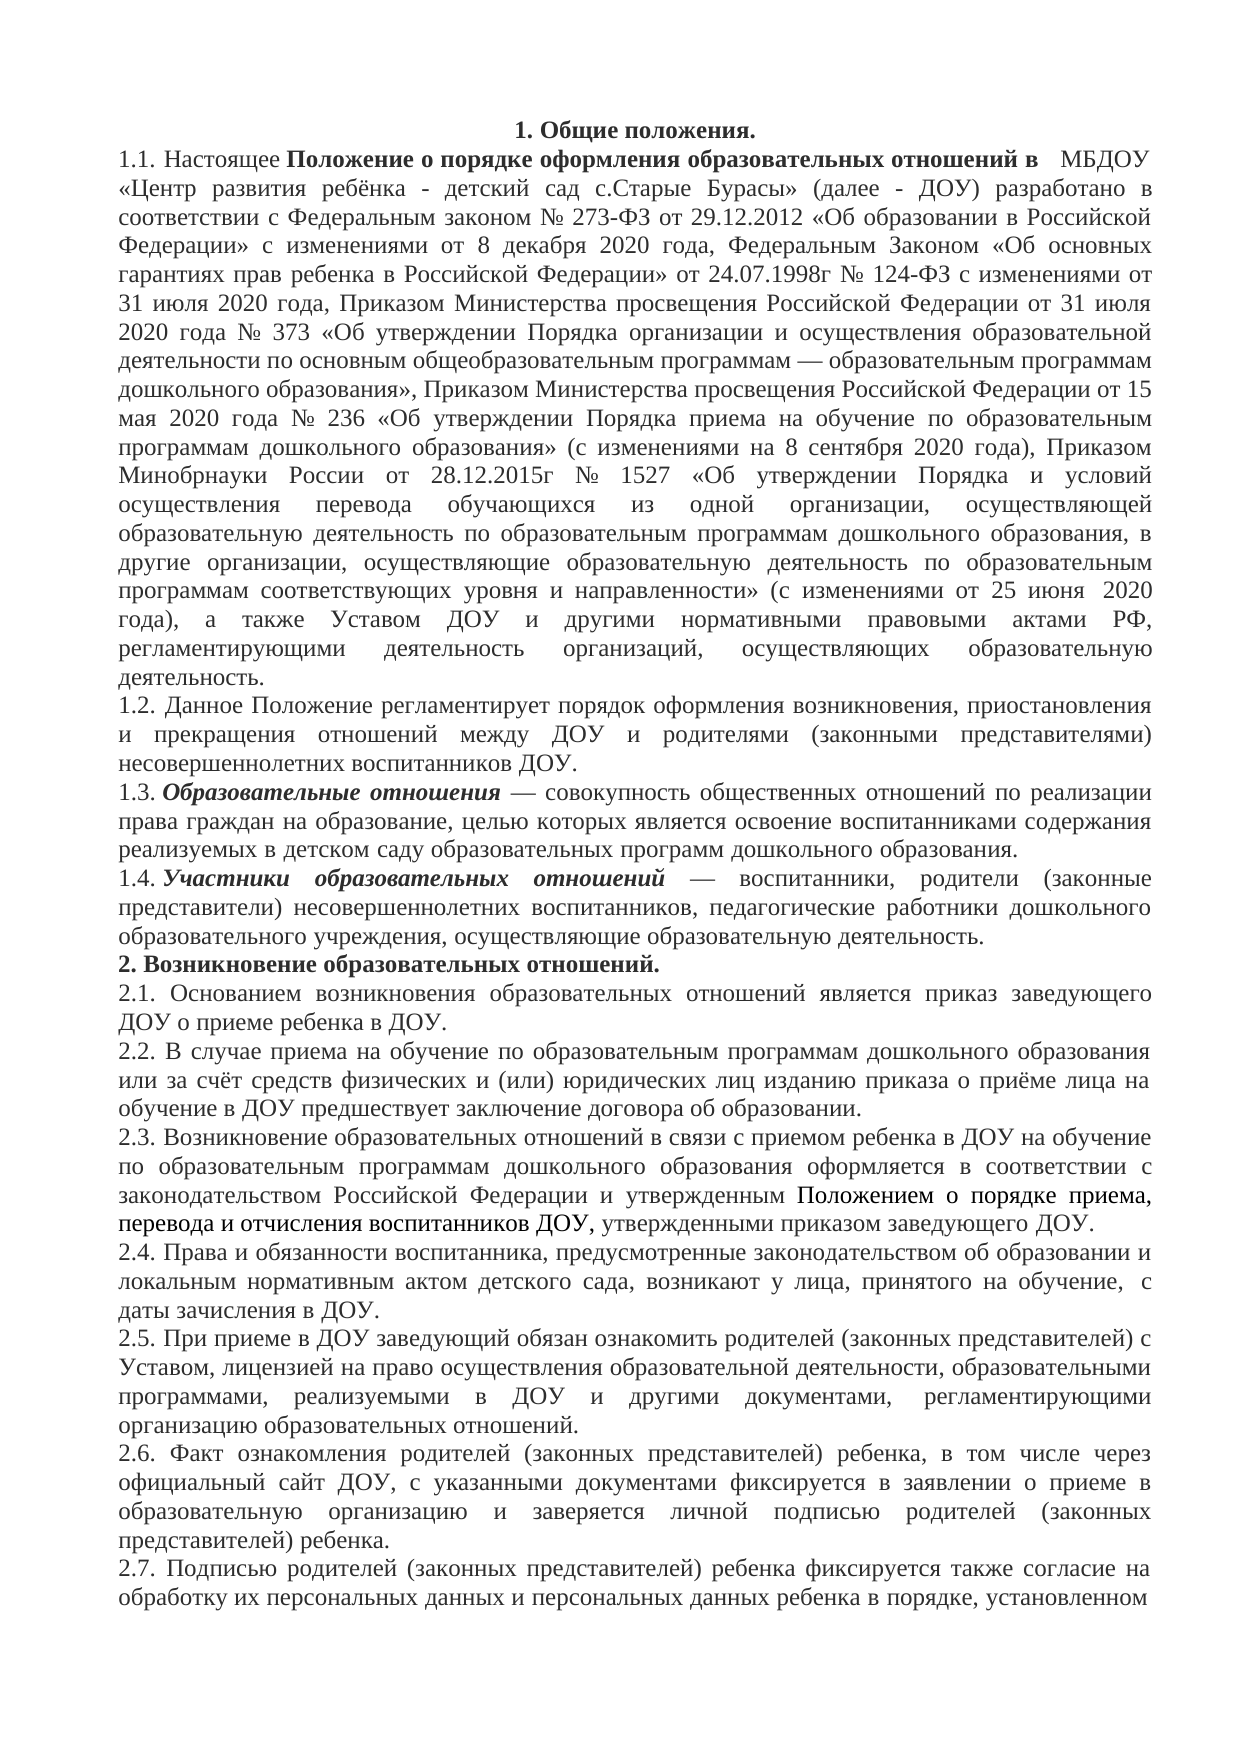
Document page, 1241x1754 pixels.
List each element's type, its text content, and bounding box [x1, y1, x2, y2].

list Образовательные отношения — совокупность общественных отношений по реализации права граждан на образование, целью которых является освоение воспитанниками содержания реализуемых в детском саду образовательных программ дошкольного образования. [118, 777, 1152, 863]
subtitle Общие положения. [514, 116, 1165, 144]
list Данное Положение регламентирует порядок оформления возникновения, приостановления и прекращения отношений между ДОУ и родителями (законными представителями) несовершеннолетних воспитанников ДОУ. [118, 691, 1152, 777]
subtitle Возникновение образовательных отношений. [118, 950, 1165, 978]
text «Центр развития ребёнка - детский сад с.Старые Бурасы» (далее - ДОУ) разработано в соответствии с Федеральным законом № 273-ФЗ от 29.12.2012 «Об образовании в Российской Федерации» с изменениями от 8 декабря 2020 года, Федеральным Законом «Об основных гарантиях прав ребенка в Российской Федерации» от 24.07.1998г № 124-ФЗ с изменениями от 31 июля 2020 года, Приказом Министерства просвещения Российской Федерации от 31 июля 2020 года № 373 «Об утверждении Порядка организации и осуществления образовательной деятельности по основным общеобразовательным программам — образовательным программам дошкольного образования», Приказом Министерства просвещения Российской Федерации от 15 мая 2020 года № 236 «Об утверждении Порядка приема на обучение по образовательным программам дошкольного образования» (с изменениями на 8 сентября 2020 года), Приказом Минобрнауки России от 28.12.2015г № 1527 «Об утверждении Порядка и условий осуществления перевода обучающихся из одной организации, осуществляющей образовательную деятельность по образовательным программам дошкольного образования, в другие организации, осуществляющие образовательную деятельность по образовательным программам соответствующих уровня и направленности» (с изменениями от 25 июня 2020 года), а также Уставом ДОУ и другими нормативными правовыми актами РФ, регламентирующими деятельность организаций, осуществляющих образовательную деятельность. [118, 173, 1153, 690]
list Основанием возникновения образовательных отношений является приказ заведующего ДОУ о приеме ребенка в ДОУ. [118, 978, 1152, 1036]
list Права и обязанности воспитанника, предусмотренные законодательством об образовании и локальным нормативным актом детского сада, возникают у лица, принятого на обучение, с даты зачисления в ДОУ. [118, 1237, 1152, 1323]
list При приеме в ДОУ заведующий обязан ознакомить родителей (законных представителей) с Уставом, лицензией на право осуществления образовательной деятельности, образовательными программами, реализуемыми в ДОУ и другими документами, регламентирующими организацию образовательных отношений. [118, 1323, 1152, 1438]
list Возникновение образовательных отношений в связи с приемом ребенка в ДОУ на обучение по образовательным программам дошкольного образования оформляется в соответствии с законодательством Российской Федерации и утвержденным Положением о порядке приема, перевода и отчисления воспитанников ДОУ, утвержденными приказом заведующего ДОУ. [118, 1122, 1152, 1237]
list Участники образовательных отношений — воспитанники, родители (законные представители) несовершеннолетних воспитанников, педагогические работники дошкольного образовательного учреждения, осуществляющие образовательную деятельность. [118, 863, 1152, 949]
list Настоящее Положение о порядке оформления образовательных отношений в МБДОУ [118, 144, 1165, 173]
list Подписью родителей (законных представителей) ребенка фиксируется также согласие на обработку их персональных данных и персональных данных ребенка в порядке, установленном [118, 1553, 1151, 1611]
list Факт ознакомления родителей (законных представителей) ребенка, в том числе через официальный сайт ДОУ, с указанными документами фиксируется в заявлении о приеме в образовательную организацию и заверяется личной подписью родителей (законных представителей) ребенка. [118, 1438, 1151, 1553]
list В случае приема на обучение по образовательным программам дошкольного образования или за счёт средств физических и (или) юридических лиц изданию приказа о приёме лица на обучение в ДОУ предшествует заключение договора об образовании. [118, 1036, 1151, 1122]
